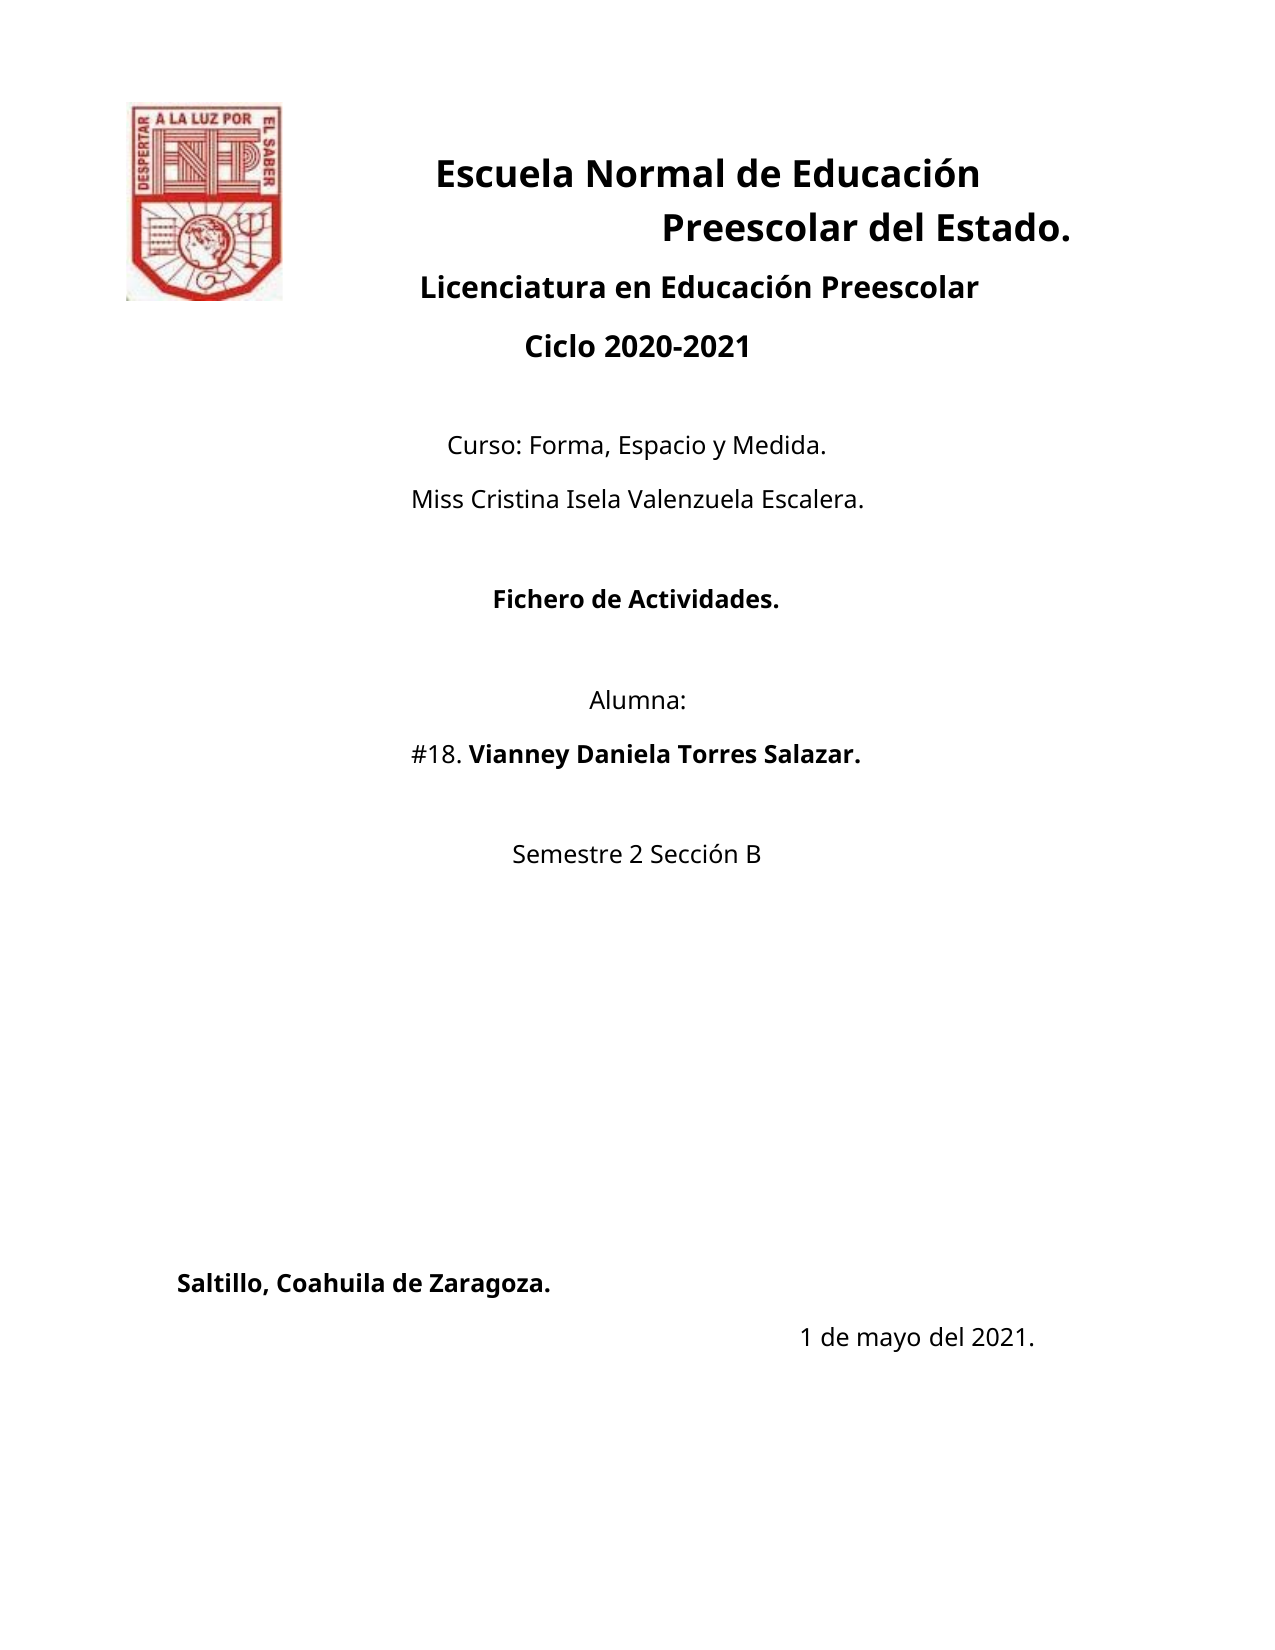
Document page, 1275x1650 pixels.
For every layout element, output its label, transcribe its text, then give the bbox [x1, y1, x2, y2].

text Ciclo 2020-2021 [177, 326, 1099, 367]
text Curso: Forma, Espacio y Medida. [177, 428, 1097, 462]
text Licenciatura en Educación Preescolar [177, 266, 1098, 307]
text Fichero de Actividades. [177, 582, 1095, 616]
text Saltillo, Coahuila de Zaragoza. [177, 1266, 1100, 1300]
text Escuela Normal de Educación Preescolar del Estado. [283, 148, 1100, 252]
text Semestre 2 Sección B [177, 837, 1097, 871]
text Miss Cristina Isela Valenzuela Escalera. [177, 481, 1099, 515]
text 1 de mayo del 2021. [177, 1319, 1100, 1353]
picture [126, 102, 283, 301]
text Alumna: [177, 683, 1099, 717]
text #18. Vianney Daniela Torres Salazar. [177, 736, 1095, 770]
